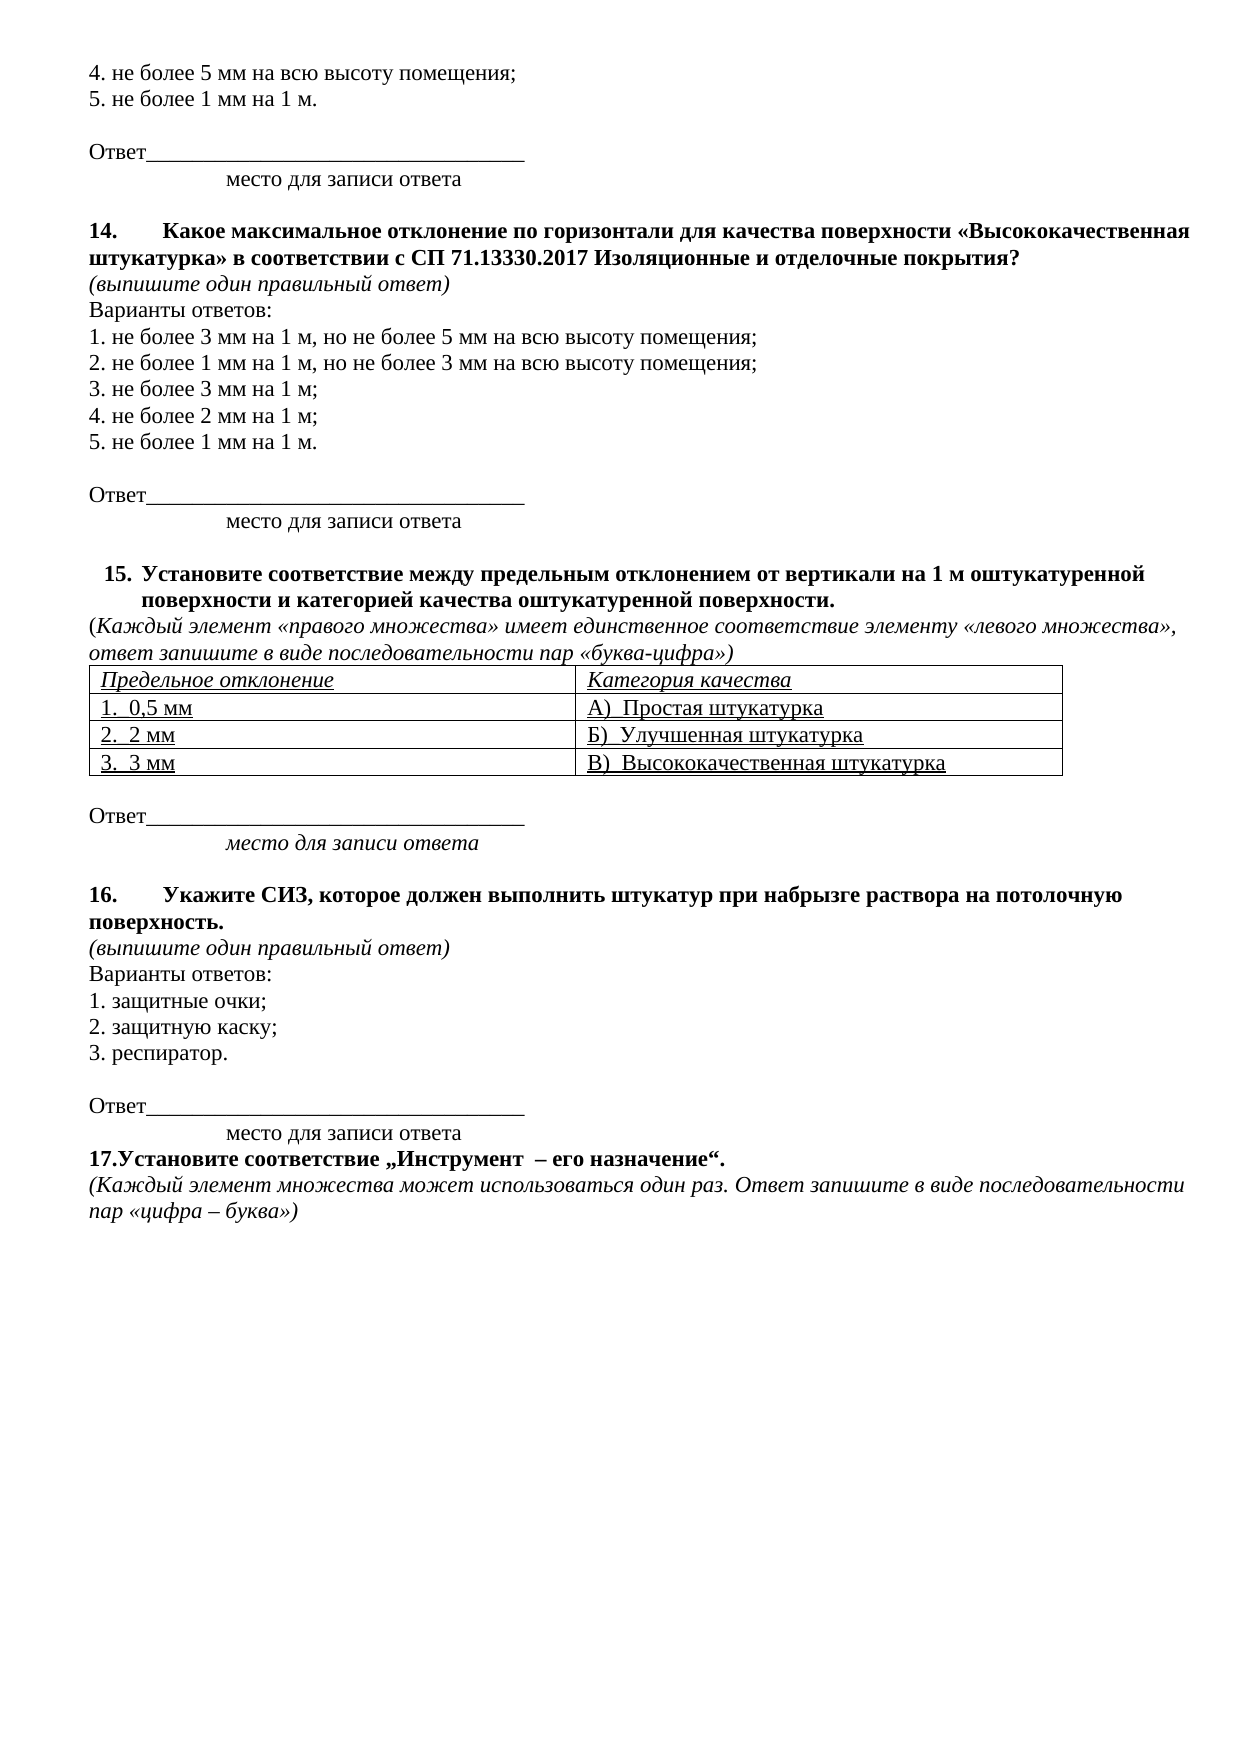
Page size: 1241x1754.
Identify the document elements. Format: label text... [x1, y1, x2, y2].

text место для записи ответа [89, 829, 1196, 855]
text 1. защитные очки; [89, 987, 1196, 1013]
table_cell 2._2 мм [90, 721, 575, 747]
text (выпишите один правильный ответ) [89, 270, 1196, 296]
text 2. защитную каску; [89, 1013, 1196, 1039]
text место для записи ответа [89, 507, 1196, 533]
table_cell Б)_Улучшенная штукатурка [576, 721, 1062, 747]
text Варианты ответов: [89, 960, 1196, 987]
text 16. Укажите СИЗ, которое должен выполнить штукатур при набрызге раствора на потолочную поверхность. [89, 881, 1196, 934]
text место для записи ответа [89, 164, 1196, 191]
text 1. не более 3 мм на 1 м, но не более 5 мм на всю высоту помещения; [89, 323, 1196, 349]
text 2. не более 1 мм на 1 м, но не более 3 мм на всю высоту помещения; [89, 349, 1196, 375]
text 17.Установите соответствие „Инструмент – его назначение“. [89, 1145, 1196, 1171]
text (Каждый элемент множества может использоваться один раз. Ответ запишите в виде последовательности пар «цифра – буква») [89, 1171, 1196, 1224]
text 3. респиратор. [89, 1039, 1196, 1066]
text 5. не более 1 мм на 1 м. [89, 86, 1196, 112]
list Установите соответствие между предельным отклонением от вертикали на 1 м оштукатуренной поверхности и категорией качества оштукатуренной поверхности. [103, 560, 1196, 613]
table_header Категория качества [576, 666, 1062, 693]
text 5. не более 1 мм на 1 м. [89, 428, 1196, 454]
table_cell В)_Высококачественная штукатурка [576, 749, 1062, 775]
text Ответ_________________________________ [89, 481, 1196, 507]
table_cell А)_Простая штукатурка [576, 694, 1062, 720]
table_cell 3._3 мм [90, 749, 575, 775]
text 14. Какое максимальное отклонение по горизонтали для качества поверхности «Высококачественная штукатурка» в соответствии с СП 71.13330.2017 Изоляционные и отделочные покрытия? [89, 217, 1196, 270]
text (выпишите один правильный ответ) [89, 934, 1196, 960]
text Варианты ответов: [89, 296, 1196, 323]
table_cell 1._0,5 мм [90, 694, 575, 720]
table_header Предельное отклонение [90, 666, 575, 693]
text (Каждый элемент «правого множества» имеет единственное соответствие элементу «левого множества», ответ запишите в виде последовательности пар «буква-цифра») [89, 613, 1196, 665]
text Ответ_________________________________ [89, 1092, 1196, 1118]
text Ответ_________________________________ [89, 138, 1196, 164]
text Ответ_________________________________ [89, 802, 1196, 829]
text 3. не более 3 мм на 1 м; [89, 375, 1196, 402]
text 4. не более 5 мм на всю высоту помещения; [89, 59, 1196, 86]
text место для записи ответа [89, 1118, 1196, 1145]
text 4. не более 2 мм на 1 м; [89, 402, 1196, 428]
